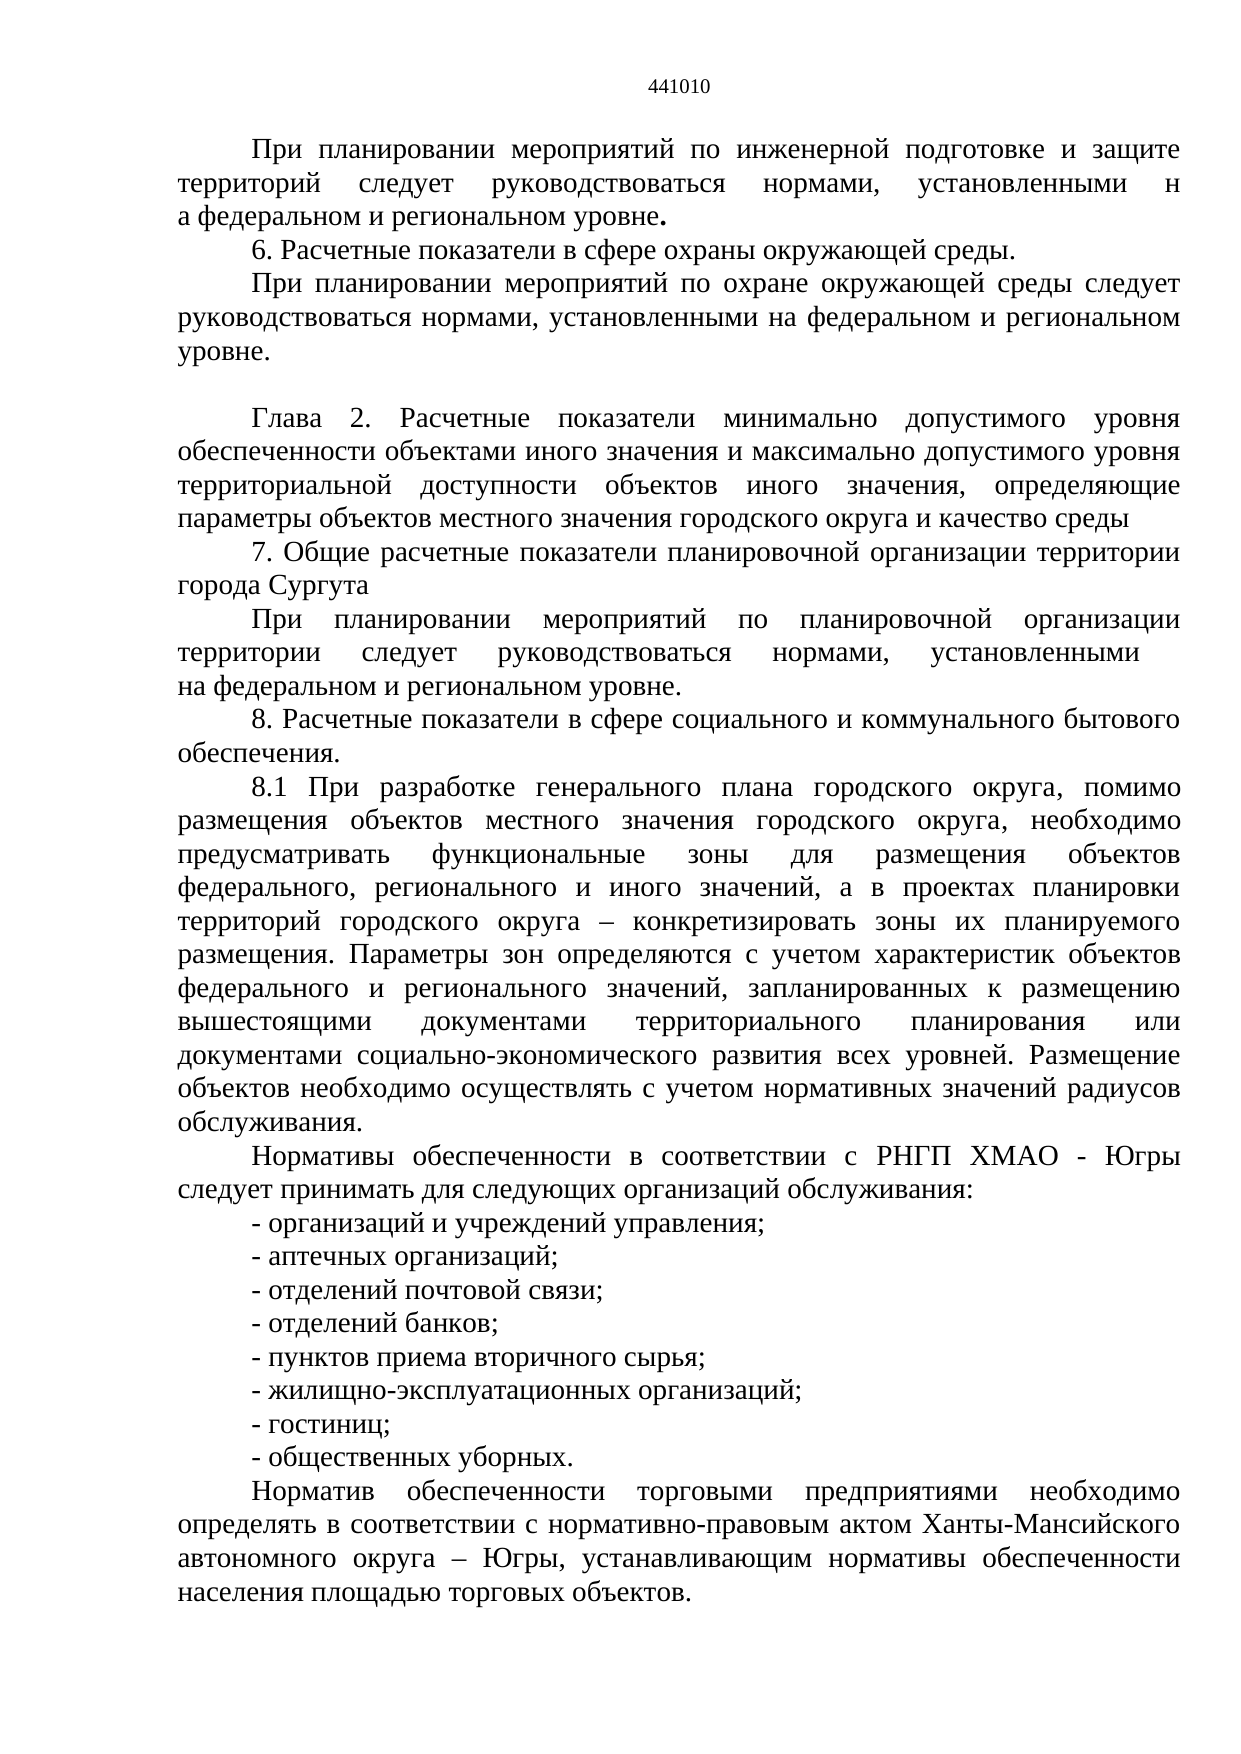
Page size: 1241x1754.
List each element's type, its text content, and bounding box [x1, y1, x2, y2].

text Норматив обеспеченности торговыми предприятиями необходимо определять в соответствии с нормативно-правовым актом Ханты-Мансийского автономного округа – Югры, устанавливающим нормативы обеспеченности населения площадью торговых объектов. [177, 1473, 1181, 1607]
text 8. Расчетные показатели в сфере социального и коммунального бытового обеспечения. [177, 702, 1181, 769]
text При планировании мероприятий по охране окружающей среды следует руководствоваться нормами, установленными на федеральном и региональном уровне. [177, 266, 1181, 366]
text 7. Общие расчетные показатели планировочной организации территории города Сургута [177, 534, 1181, 601]
text 8.1 При разработке генерального плана городского округа, помимо размещения объектов местного значения городского округа, необходимо предусматривать функциональные зоны для размещения объектов федерального, регионального и иного значений, а в проектах планировки территорий городского округа – конкретизировать зоны их планируемого размещения. Параметры зон определяются с учетом характеристик объектов федерального и регионального значений, запланированных к размещению вышестоящими документами территориального планирования или документами социально-экономического развития всех уровней. Размещение объектов необходимо осуществлять с учетом нормативных значений радиусов обслуживания. [177, 769, 1181, 1138]
list - общественных уборных. [177, 1439, 1181, 1473]
list - отделений почтовой связи; [177, 1272, 1181, 1305]
text Нормативы обеспеченности в соответствии с РНГП ХМАО - Югры следует принимать для следующих организаций обслуживания: [177, 1138, 1181, 1205]
list - организаций и учреждений управления; [177, 1205, 1181, 1238]
text Глава 2. Расчетные показатели минимально допустимого уровня обеспеченности объектами иного значения и максимально допустимого уровня территориальной доступности объектов иного значения, определяющие параметры объектов местного значения городского округа и качество среды [177, 400, 1181, 534]
text 6. Расчетные показатели в сфере охраны окружающей среды. [177, 232, 1181, 266]
text При планировании мероприятий по инженерной подготовке и защите территорий следует руководствоваться нормами, установленными н а федеральном и региональном уровне. [177, 131, 1181, 232]
list - пунктов приема вторичного сырья; [177, 1339, 1181, 1372]
text При планировании мероприятий по планировочной организации территории следует руководствоваться нормами, установленными на федеральном и региональном уровне. [177, 601, 1181, 702]
list - отделений банков; [177, 1305, 1181, 1339]
list - жилищно-эксплуатационных организаций; [177, 1372, 1181, 1406]
list - гостиниц; [177, 1406, 1181, 1439]
list - аптечных организаций; [177, 1238, 1181, 1272]
